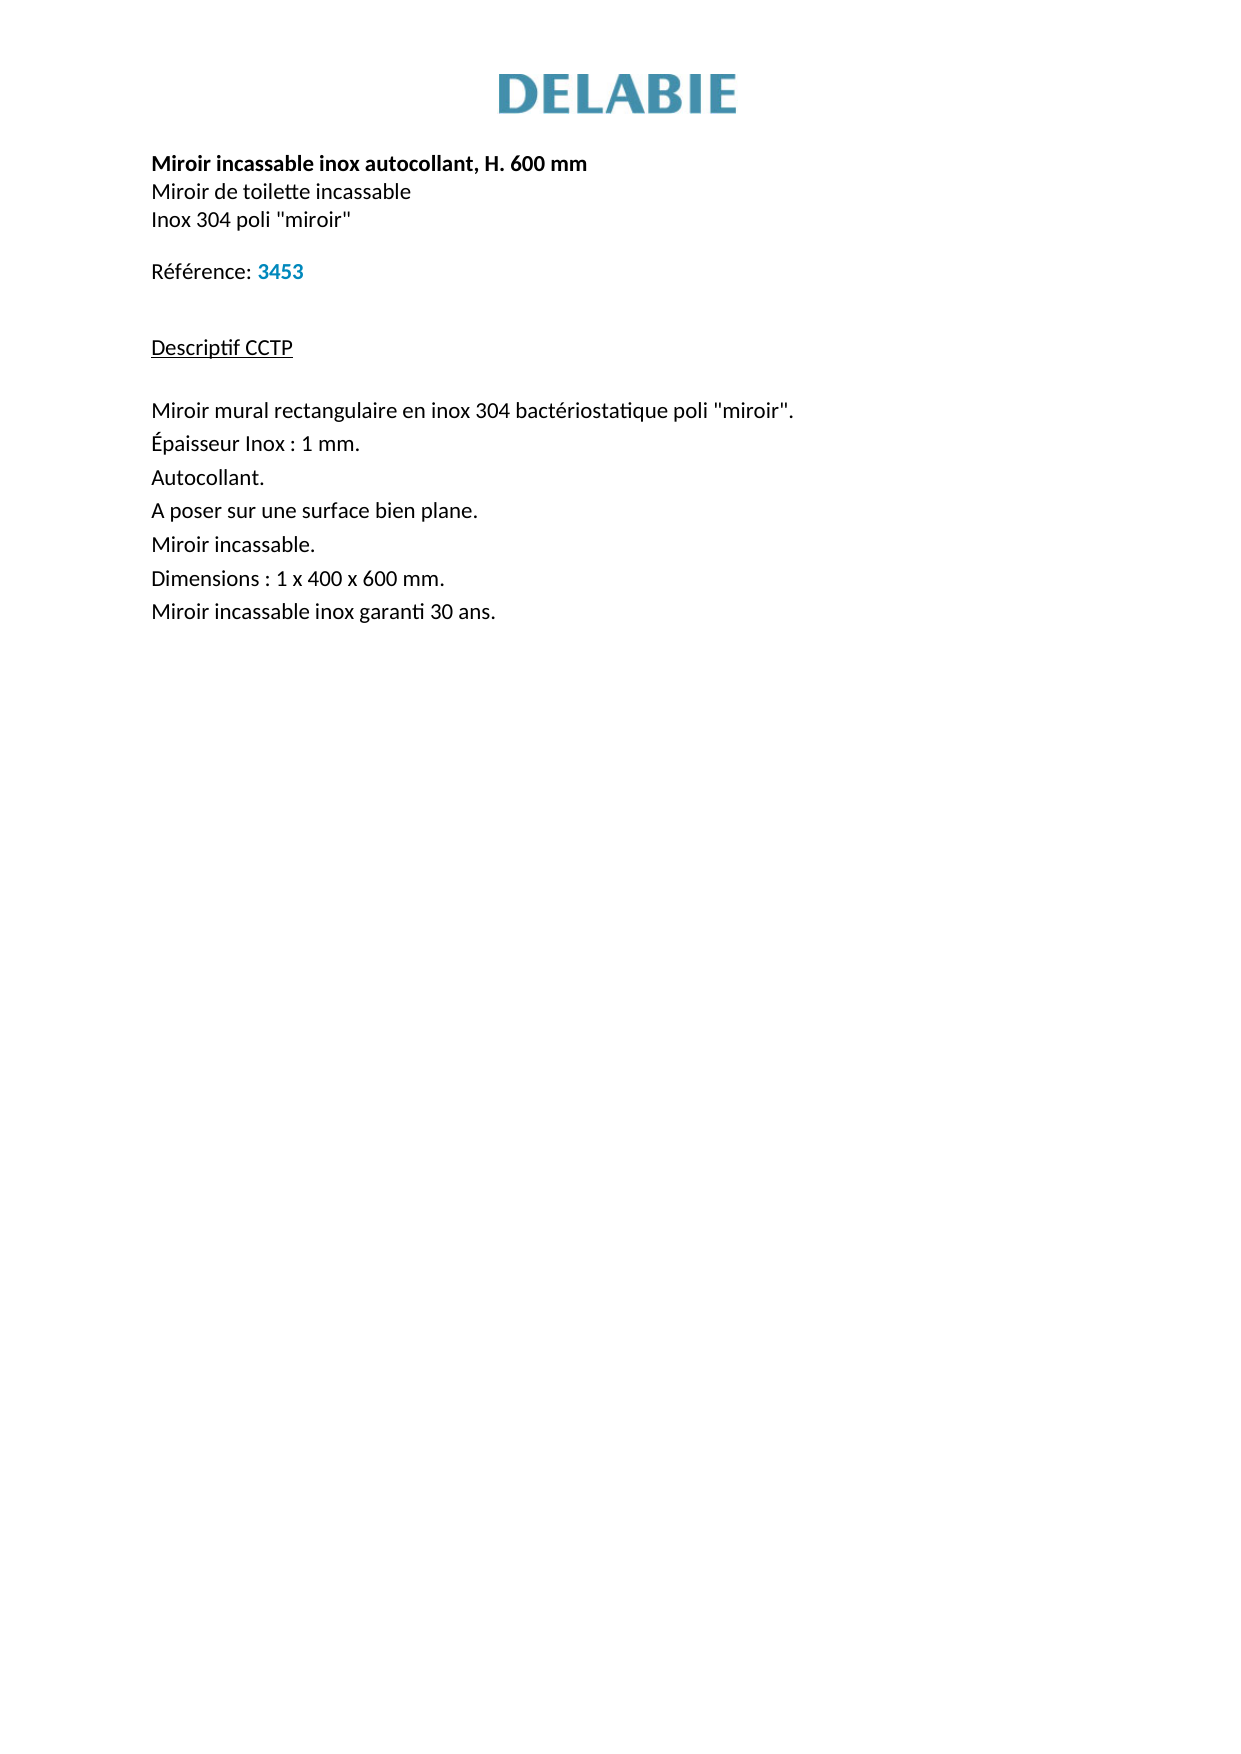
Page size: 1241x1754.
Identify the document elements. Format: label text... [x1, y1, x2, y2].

text A poser sur une surface bien plane. [151, 497, 1084, 525]
text Référence: 3453 [151, 257, 1084, 285]
text Inox 304 poli "miroir" [151, 205, 1084, 233]
text Miroir incassable inox autocollant, H. 600 mm [151, 149, 1084, 177]
text Dimensions : 1 x 400 x 600 mm. [151, 564, 1084, 592]
text Miroir incassable inox garanti 30 ans. [151, 597, 1084, 625]
text Miroir incassable. [151, 530, 1084, 558]
text Miroir mural rectangulaire en inox 304 bactériostatique poli "miroir". [151, 396, 1084, 424]
text Descriptif CCTP [151, 333, 1084, 361]
text Autocollant. [151, 463, 1084, 491]
picture [497, 74, 738, 114]
text Épaisseur Inox : 1 mm. [151, 429, 1084, 458]
text Miroir de toilette incassable [151, 177, 1084, 205]
